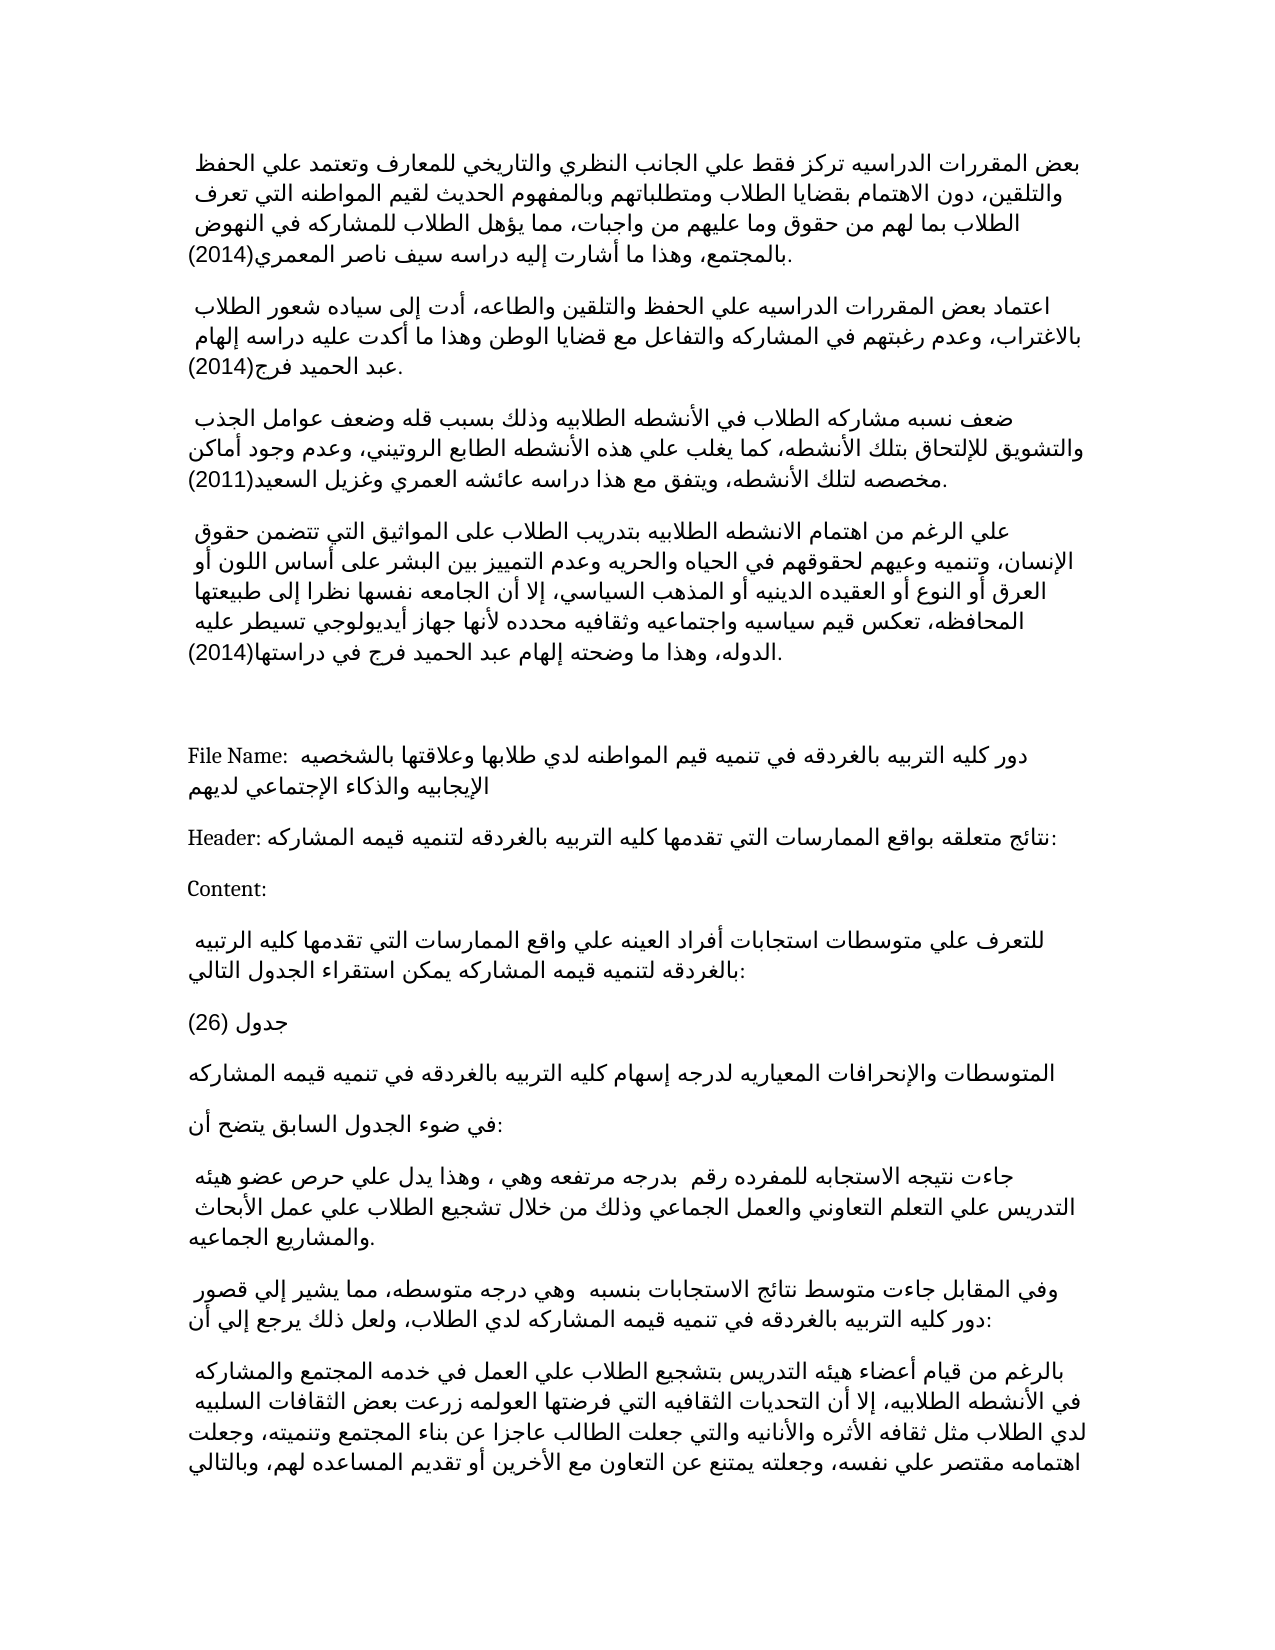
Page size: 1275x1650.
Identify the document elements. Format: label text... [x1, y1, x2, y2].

text بعض المقررات الدراسيه تركز فقط علي الجانب النظري والتاريخي للمعارف وتعتمد علي الحفظ والتلقين، دون الاهتمام بقضايا الطلاب ومتطلباتهم وبالمفهوم الحديث لقيم المواطنه التي تعرف الطلاب بما لهم من حقوق وما عليهم من واجبات، مما يؤهل الطلاب للمشاركه في النهوض بالمجتمع، وهذا ما أشارت إليه دراسه سيف ناصر المعمري(2014). [187, 150, 1087, 268]
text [187, 1358, 1087, 1475]
text جاءت نتيجه الاستجابه للمفرده رقم بدرجه مرتفعه وهي ، وهذا يدل علي حرص عضو هيئه التدريس علي التعلم التعاوني والعمل الجماعي وذلك من خلال تشجيع الطلاب علي عمل الأبحاث والمشاريع الجماعيه. [187, 1163, 1087, 1251]
text المتوسطات والإنحرافات المعياريه لدرجه إسهام كليه التربيه بالغردقه في تنميه قيمه المشاركه [187, 1060, 1087, 1087]
text Content: [187, 876, 1087, 902]
text File Name: دور كليه التربيه بالغردقه في تنميه قيم المواطنه لدي طلابها وعلاقتها بالشخصيه الإيجابيه والذكاء الإجتماعي لديهم [187, 742, 1087, 799]
text علي الرغم من اهتمام الانشطه الطلابيه بتدريب الطلاب على المواثيق التي تتضمن حقوق الإنسان، وتنميه وعيهم لحقوقهم في الحياه والحريه وعدم التمييز بين البشر على أساس اللون أو العرق أو النوع أو العقيده الدينيه أو المذهب السياسي، إلا أن الجامعه نفسها نظرا إلى طبيعتها المحافظه، تعكس قيم سياسيه واجتماعيه وثقافيه محدده لأنها جهاز أيديولوجي تسيطر عليه الدوله، وهذا ما وضحته إلهام عبد الحميد فرج في دراستها(2014). [187, 518, 1087, 666]
text اعتماد بعض المقررات الدراسيه علي الحفظ والتلقين والطاعه، أدت إلى سياده شعور الطلاب بالاغتراب، وعدم رغبتهم في المشاركه والتفاعل مع قضايا الوطن وهذا ما أكدت عليه دراسه إلهام عبد الحميد فرج(2014). [187, 293, 1087, 380]
text جدول (26) [187, 1009, 1087, 1036]
text وفي المقابل جاءت متوسط نتائج الاستجابات بنسبه وهي درجه متوسطه، مما يشير إلي قصور دور كليه التربيه بالغردقه في تنميه قيمه المشاركه لدي الطلاب، ولعل ذلك يرجع إلي أن: [187, 1276, 1087, 1333]
text للتعرف علي متوسطات استجابات أفراد العينه علي واقع الممارسات التي تقدمها كليه الرتبيه بالغردقه لتنميه قيمه المشاركه يمكن استقراء الجدول التالي: [187, 927, 1087, 984]
text Header: نتائج متعلقه بواقع الممارسات التي تقدمها كليه التربيه بالغردقه لتنميه قيمه المشاركه: [187, 824, 1087, 851]
text ضعف نسبه مشاركه الطلاب في الأنشطه الطلابيه وذلك بسبب قله وضعف عوامل الجذب والتشويق للإلتحاق بتلك الأنشطه، كما يغلب علي هذه الأنشطه الطابع الروتيني، وعدم وجود أماكن مخصصه لتلك الأنشطه، ويتفق مع هذا دراسه عائشه العمري وغزيل السعيد(2011). [187, 405, 1087, 493]
text في ضوء الجدول السابق يتضح أن: [187, 1111, 1087, 1138]
